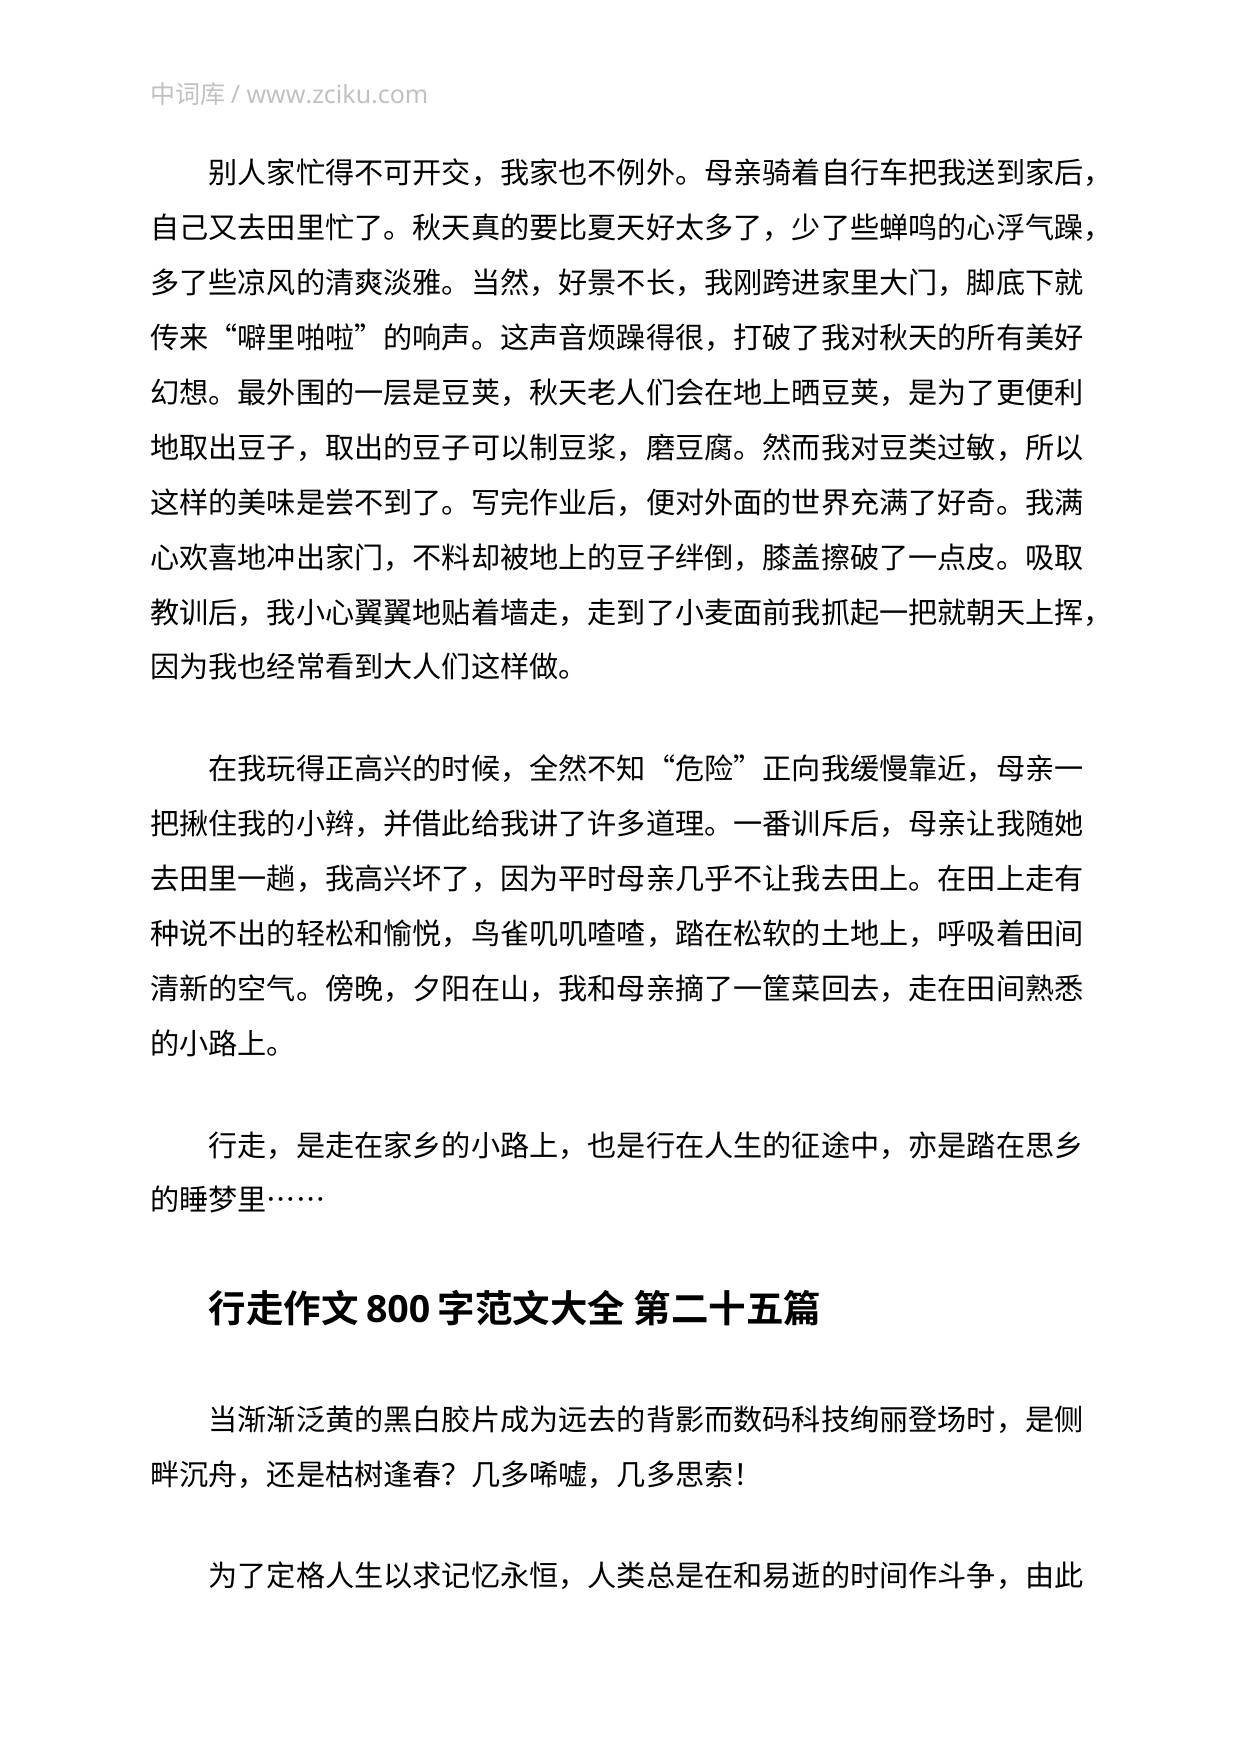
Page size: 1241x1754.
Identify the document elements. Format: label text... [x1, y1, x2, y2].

text 行走，是走在家乡的小路上，也是行在人生的征途中，亦是踏在思乡的睡梦里…… [150, 1122, 1090, 1219]
text 行走作文800字范文大全 第二十五篇 [150, 1279, 1090, 1333]
text 在我玩得正高兴的时候，全然不知“危险”正向我缓慢靠近，母亲一把揪住我的小辫，并借此给我讲了许多道理。一番训斥后，母亲让我随她去田里一趟，我高兴坏了，因为平时母亲几乎不让我去田上。在田上走有种说不出的轻松和愉悦，鸟雀叽叽喳喳，踏在松软的土地上，呼吸着田间清新的空气。傍晚，夕阳在山，我和母亲摘了一筐菜回去，走在田间熟悉的小路上。 [150, 746, 1090, 1063]
text 当渐渐泛黄的黑白胶片成为远去的背影而数码科技绚丽登场时，是侧畔沉舟，还是枯树逢春？几多唏嘘，几多思索！ [150, 1396, 1090, 1493]
text 别人家忙得不可开交，我家也不例外。母亲骑着自行车把我送到家后，自己又去田里忙了。秋天真的要比夏天好太多了，少了些蝉鸣的心浮气躁，多了些凉风的清爽淡雅。当然，好景不长，我刚跨进家里大门，脚底下就传来“噼里啪啦”的响声。这声音烦躁得很，打破了我对秋天的所有美好幻想。最外围的一层是豆荚，秋天老人们会在地上晒豆荚，是为了更便利地取出豆子，取出的豆子可以制豆浆，磨豆腐。然而我对豆类过敏，所以这样的美味是尝不到了。写完作业后，便对外面的世界充满了好奇。我满心欢喜地冲出家门，不料却被地上的豆子绊倒，膝盖擦破了一点皮。吸取教训后，我小心翼翼地贴着墙走，走到了小麦面前我抓起一把就朝天上挥，因为我也经常看到大人们这样做。 [150, 150, 1090, 686]
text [150, 1553, 1090, 1595]
